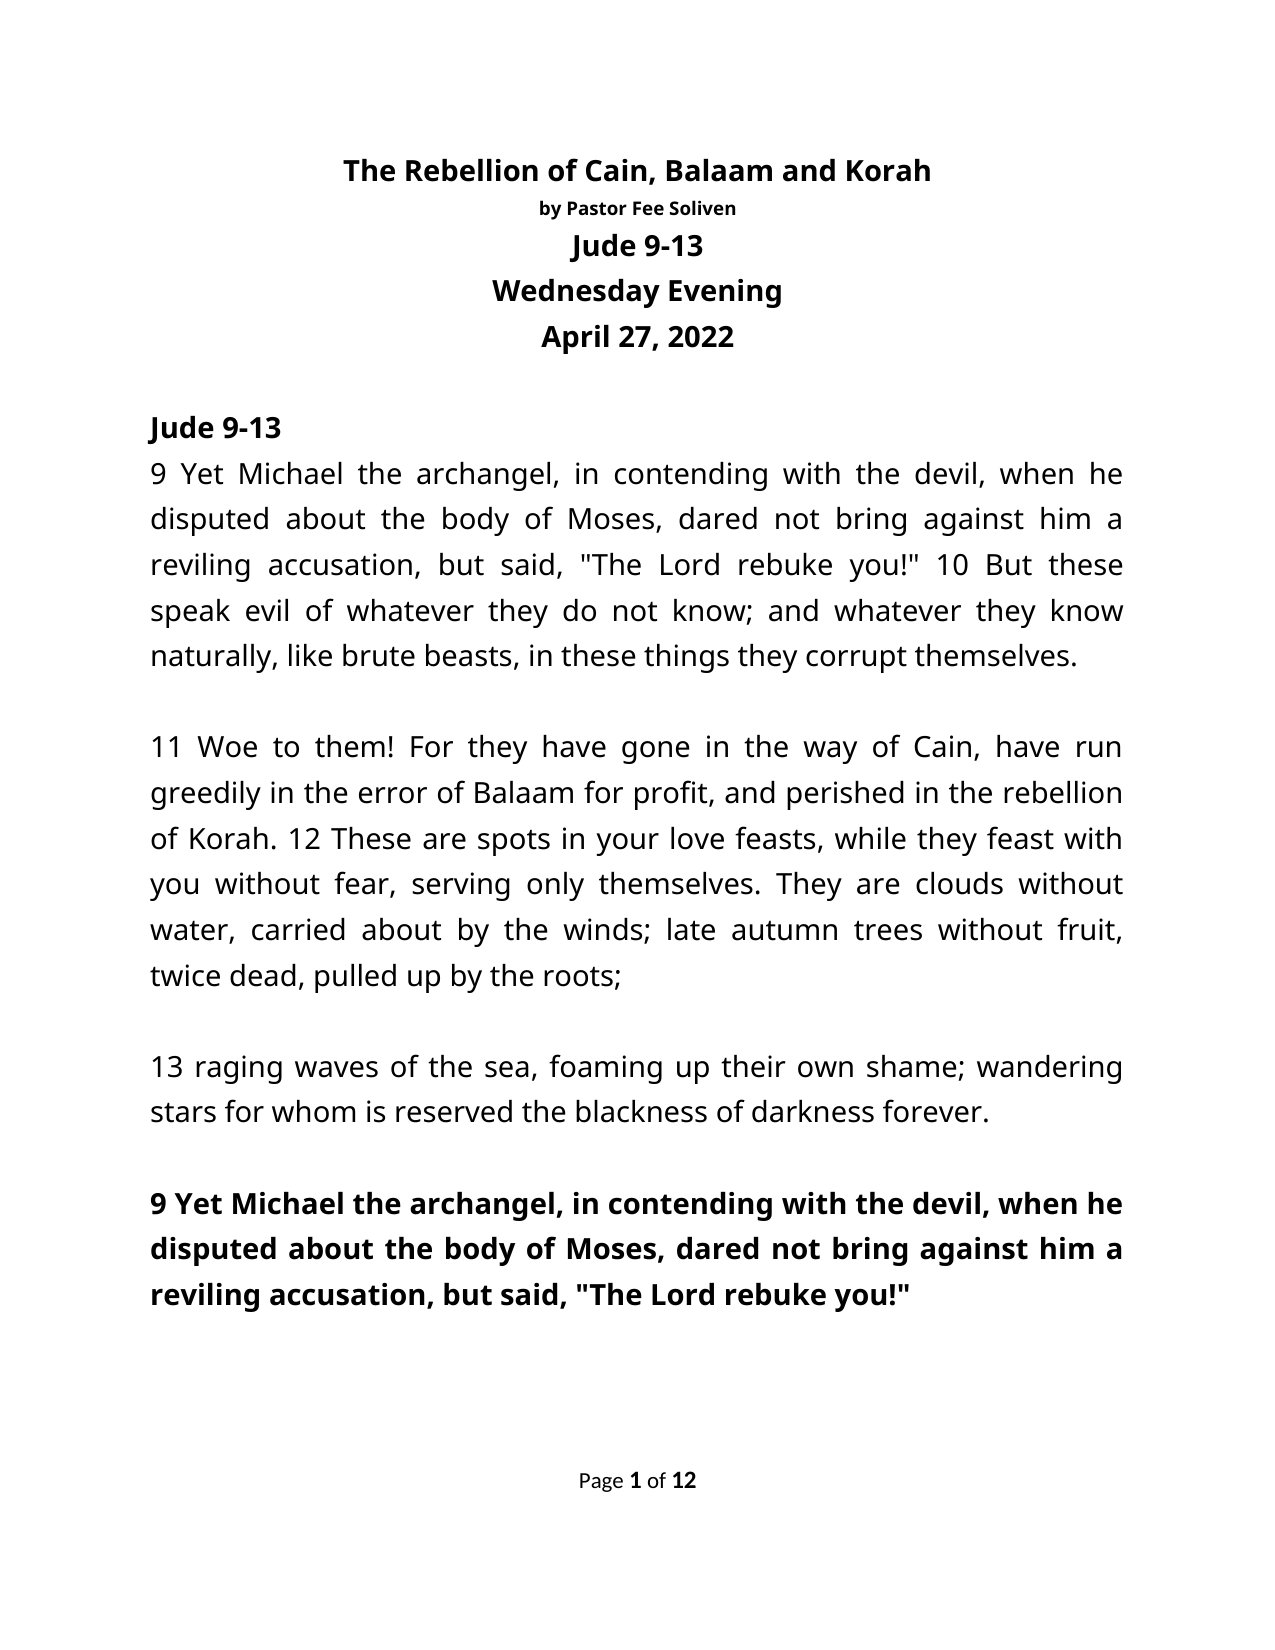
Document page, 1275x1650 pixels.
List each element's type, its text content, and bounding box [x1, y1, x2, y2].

text April 27, 2022 [150, 316, 1125, 356]
text The Rebellion of Cain, Balaam and Korah [150, 150, 1125, 190]
text Wednesday Evening [150, 271, 1125, 310]
text 13 raging waves of the sea, foaming up their own shame; wandering stars for whom is reserved the blackness of darkness forever. [150, 1046, 1125, 1131]
text Jude 9-13 [150, 407, 1125, 447]
text Jude 9-13 [150, 225, 1125, 264]
text by Pastor Fee Soliven [150, 196, 1125, 221]
text 9 Yet Michael the archangel, in contending with the devil, when he disputed about the body of Moses, dared not bring against him a reviling accusation, but said, "The Lord rebuke you!" [150, 1183, 1125, 1314]
text 9 Yet Michael the archangel, in contending with the devil, when he disputed about the body of Moses, dared not bring against him a reviling accusation, but said, "The Lord rebuke you!" 10 But these speak evil of whatever they do not know; and whatever they know naturally, like brute beasts, in these things they corrupt themselves. [150, 453, 1125, 675]
text 11 Woe to them! For they have gone in the way of Cain, have run greedily in the error of Balaam for profit, and perished in the rebellion of Korah. 12 These are spots in your love feasts, while they feast with you without fear, serving only themselves. They are clouds without water, carried about by the winds; late autumn trees without fruit, twice dead, pulled up by the roots; [150, 727, 1125, 994]
